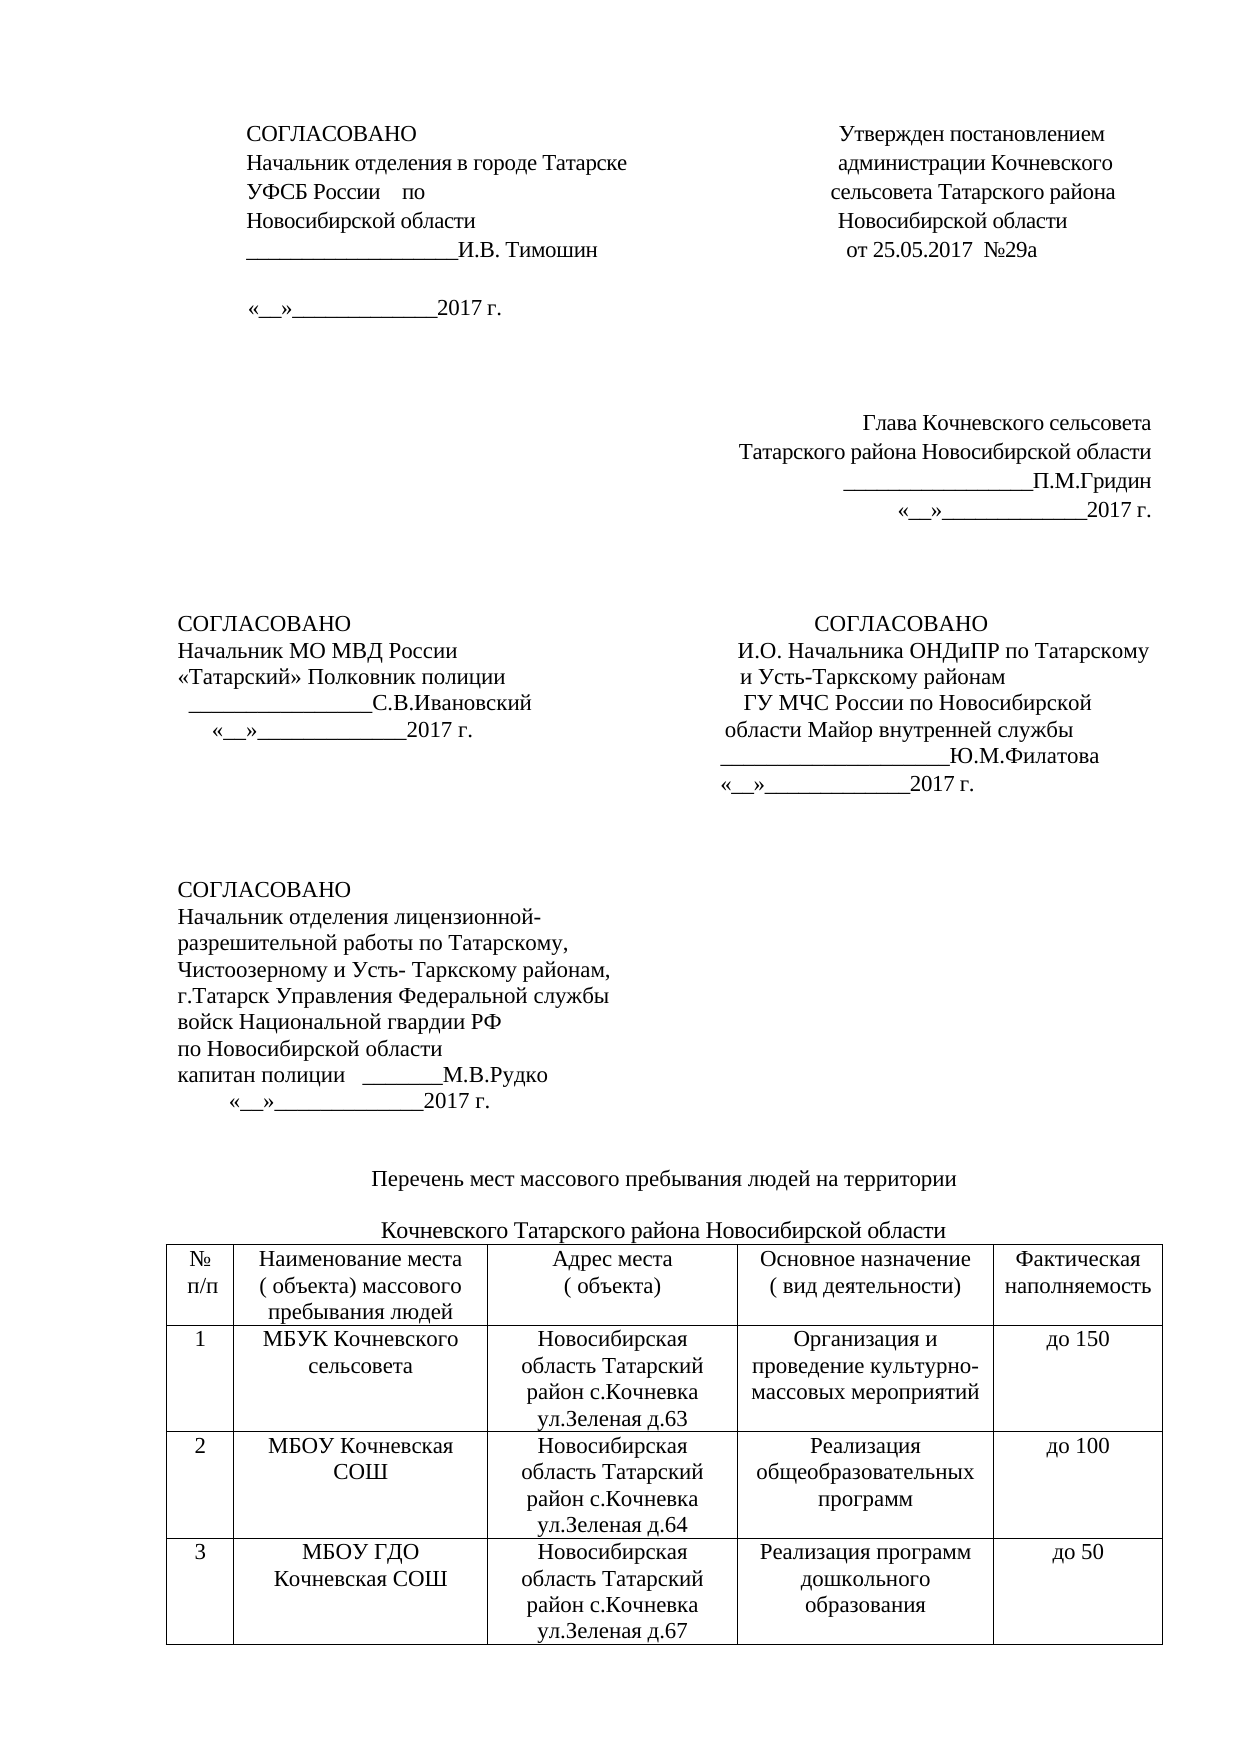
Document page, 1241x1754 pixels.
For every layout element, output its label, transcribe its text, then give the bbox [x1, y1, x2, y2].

table_cell 1 [167, 1326, 233, 1431]
table_cell Новосибирская область Татарский район с.Кочневка ул.Зеленая д.67 [488, 1539, 737, 1644]
table_header Адрес места ( объекта) [488, 1245, 737, 1324]
text «Татарский» Полковник полиции и Усть-Таркскому районам [177, 663, 1152, 689]
text Кочневского Татарского района Новосибирской области [177, 1216, 1149, 1244]
text Начальник МО МВД России И.О. Начальника ОНДиПР по Татарскому [177, 637, 1152, 663]
text Новосибирской области Новосибирской области [246, 205, 1152, 234]
text Чистоозерному и Усть- Таркскому районам, [177, 956, 1152, 982]
text по Новосибирской области [177, 1035, 1152, 1061]
table_header Наименование места ( объекта) массового пребывания людей [234, 1245, 487, 1324]
table_cell МБОУ Кочневская СОШ [234, 1432, 487, 1537]
text «__»_____________2017 г. области Майор внутренней службы [177, 716, 1152, 742]
table_header Основное назначение ( вид деятельности) [738, 1245, 993, 1324]
table_cell до 150 [994, 1326, 1162, 1431]
text Начальник отделения лицензионной- [177, 903, 1152, 929]
table_cell до 100 [994, 1432, 1162, 1537]
text Глава Кочневского сельсовета [177, 408, 1152, 437]
text «__»_____________2017 г. [246, 494, 1152, 523]
text капитан полиции _______М.В.Рудко [177, 1061, 1152, 1087]
table_cell Новосибирская область Татарский район с.Кочневка ул.Зеленая д.63 [488, 1326, 737, 1431]
text УФСБ России по сельсовета Татарского района [246, 176, 1152, 205]
table_cell 2 [167, 1432, 233, 1537]
table_cell Организация и проведение культурно- массовых мероприятий [738, 1326, 993, 1431]
table_cell 3 [167, 1539, 233, 1644]
text «__»_____________2017 г. [177, 1087, 1152, 1114]
text Перечень мест массового пребывания людей на территории [177, 1165, 1152, 1191]
table_cell Новосибирская область Татарский район с.Кочневка ул.Зеленая д.64 [488, 1432, 737, 1537]
text Начальник отделения в городе Татарске администрации Кочневского [246, 147, 1152, 176]
table_cell МБУК Кочневского сельсовета [234, 1326, 487, 1431]
text ___________________И.В. Тимошин от 25.05.2017 №29а [246, 234, 1152, 263]
text СОГЛАСОВАНО СОГЛАСОВАНО [177, 610, 1152, 637]
text СОГЛАСОВАНО Утвержден постановлением [246, 118, 1152, 147]
text г.Татарск Управления Федеральной службы [177, 982, 1152, 1008]
text «__»_____________2017 г. [246, 768, 1152, 797]
table_cell до 50 [994, 1539, 1162, 1644]
table_header Фактическая наполняемость [994, 1245, 1162, 1324]
table_header № п/п [167, 1245, 233, 1324]
table_cell МБОУ ГДО Кочневская СОШ [234, 1539, 487, 1644]
text СОГЛАСОВАНО [177, 877, 1152, 903]
table_cell Реализация программ дошкольного образования [738, 1539, 993, 1644]
text разрешительной работы по Татарскому, [177, 929, 1152, 956]
text Татарского района Новосибирской области [246, 437, 1152, 466]
text ________________С.В.Ивановский ГУ МЧС России по Новосибирской [177, 689, 1152, 716]
text _________________П.М.Гридин [246, 466, 1152, 494]
table_cell Реализация общеобразовательных программ [738, 1432, 993, 1537]
text ____________________Ю.М.Филатова [177, 742, 1152, 768]
text «__»_____________2017 г. [177, 292, 1152, 321]
text войск Национальной гвардии РФ [177, 1008, 1152, 1035]
